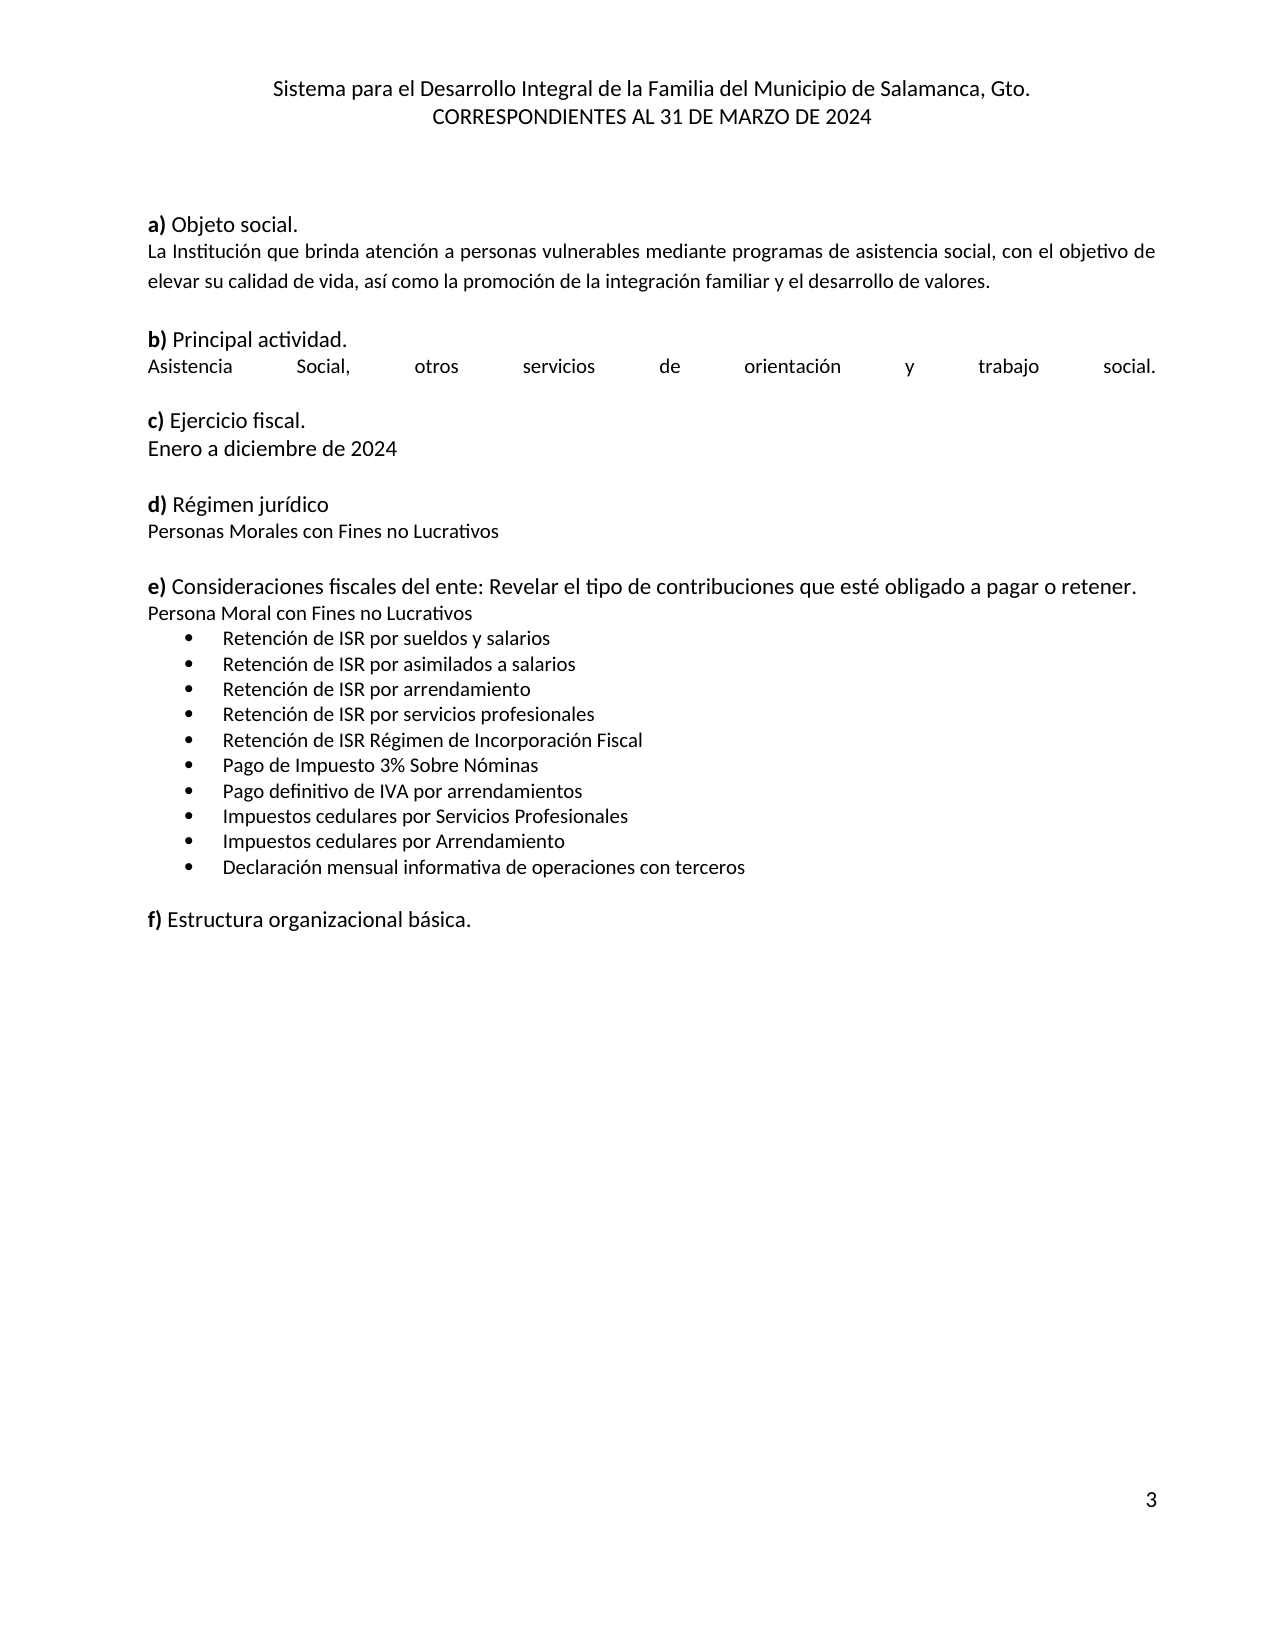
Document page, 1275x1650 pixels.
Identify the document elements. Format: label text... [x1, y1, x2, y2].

text La Institución que brinda atención a personas vulnerables mediante programas de asistencia social, con el objetivo de elevar su calidad de vida, así como la promoción de la integración familiar y el desarrollo de valores. [148, 239, 1157, 293]
text f) Estructura organizacional básica. [148, 905, 1157, 933]
list Retención de ISR por asimilados a salarios [185, 651, 1157, 676]
text Asistencia Social, otros servicios de orientación y trabajo social. [148, 353, 1157, 406]
text Enero a diciembre de 2024 [148, 434, 1157, 462]
list Retención de ISR por arrendamiento [185, 676, 1157, 702]
list Impuestos cedulares por Servicios Profesionales [185, 803, 1157, 829]
text d) Régimen jurídico [148, 491, 1157, 518]
text a) Objeto social. [148, 211, 1157, 239]
list Retención de ISR por servicios profesionales [185, 702, 1157, 727]
list Declaración mensual informativa de operaciones con terceros [185, 854, 1157, 879]
list Impuestos cedulares por Arrendamiento [185, 829, 1157, 854]
text c) Ejercicio fiscal. [148, 406, 1157, 434]
text e) Consideraciones fiscales del ente: Revelar el tipo de contribuciones que esté obligado a pagar o retener. [148, 572, 1157, 600]
list Retención de ISR Régimen de Incorporación Fiscal [185, 727, 1157, 752]
text Persona Moral con Fines no Lucrativos [148, 600, 1157, 625]
text Personas Morales con Fines no Lucrativos [148, 518, 1157, 544]
list Pago definitivo de IVA por arrendamientos [185, 778, 1157, 803]
text b) Principal actividad. [148, 325, 1157, 353]
list Retención de ISR por sueldos y salarios [185, 625, 1157, 651]
list Pago de Impuesto 3% Sobre Nóminas [185, 752, 1157, 778]
